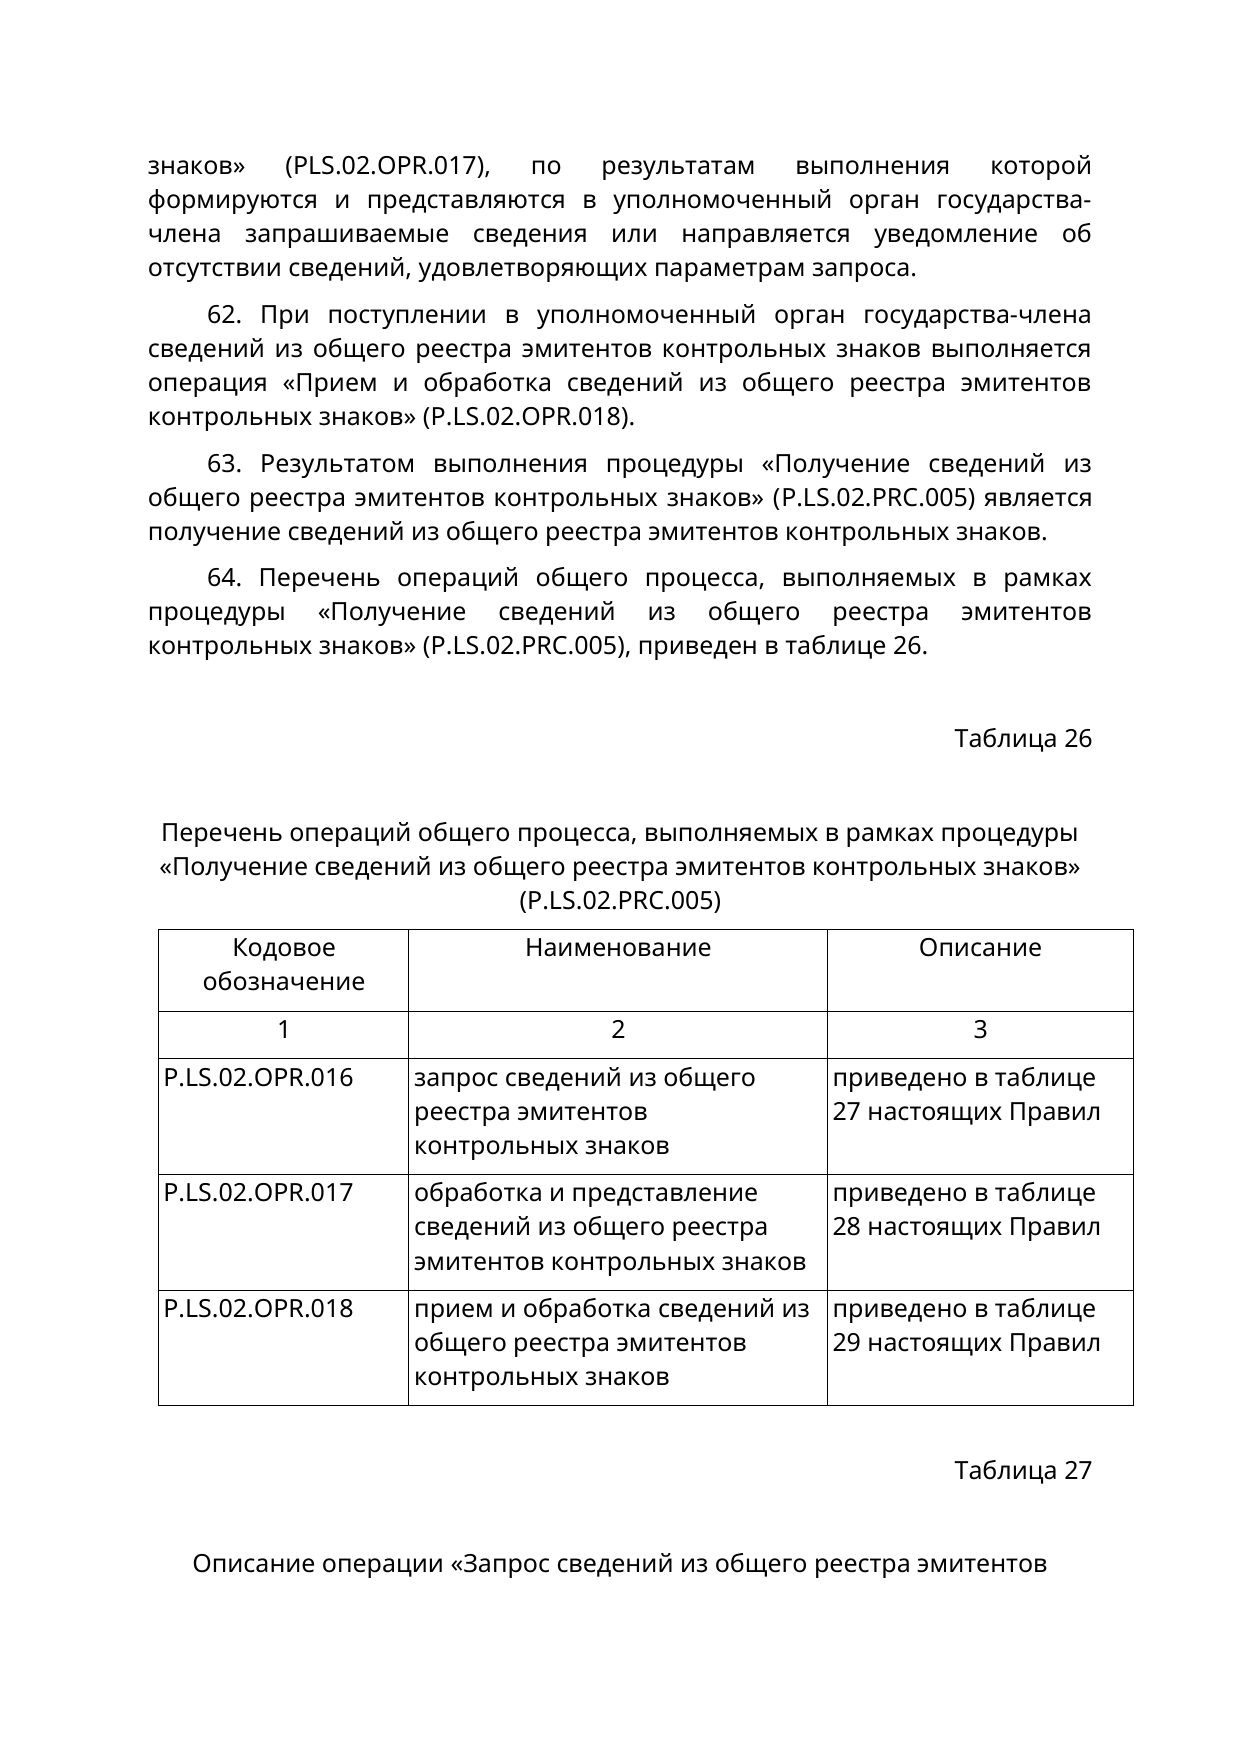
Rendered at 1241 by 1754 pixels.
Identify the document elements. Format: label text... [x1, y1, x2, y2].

table_cell P.LS.02.OPR.017 [159, 1175, 408, 1290]
text 64. Перечень операций общего процесса, выполняемых в рамках процедуры «Получение сведений из общего реестра эмитентов контрольных знаков» (P.LS.02.PRC.005), приведен в таблице 26. [148, 560, 1093, 662]
text 63. Результатом выполнения процедуры «Получение сведений из общего реестра эмитентов контрольных знаков» (P.LS.02.PRC.005) является получение сведений из общего реестра эмитентов контрольных знаков. [148, 445, 1093, 547]
table_cell прием и обработка сведений из общего реестра эмитентов контрольных знаков [409, 1291, 827, 1405]
table_cell запрос сведений из общего реестра эмитентов контрольных знаков [409, 1059, 827, 1174]
text Таблица 26 [148, 721, 1093, 755]
table_cell обработка и представление сведений из общего реестра эмитентов контрольных знаков [409, 1175, 827, 1290]
table_cell приведено в таблице 27 настоящих Правил [828, 1059, 1133, 1174]
text Таблица 27 [148, 1453, 1093, 1487]
table_header Кодовое обозначение [159, 930, 408, 1011]
table_cell P.LS.02.OPR.016 [159, 1059, 408, 1174]
text 62. При поступлении в уполномоченный орган государства-члена сведений из общего реестра эмитентов контрольных знаков выполняется операция «Прием и обработка сведений из общего реестра эмитентов контрольных знаков» (P.LS.02.OPR.018). [148, 296, 1093, 433]
table_cell P.LS.02.OPR.018 [159, 1291, 408, 1405]
table_cell приведено в таблице 29 настоящих Правил [828, 1291, 1133, 1405]
table_cell 3 [828, 1012, 1133, 1058]
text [148, 148, 1093, 284]
table_cell приведено в таблице 28 настоящих Правил [828, 1175, 1133, 1290]
text Перечень операций общего процесса, выполняемых в рамках процедуры «Получение сведений из общего реестра эмитентов контрольных знаков» (P.LS.02.PRC.005) [148, 814, 1093, 916]
table_header Описание [828, 930, 1133, 1011]
table_cell 1 [159, 1012, 408, 1058]
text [148, 1546, 1093, 1580]
table_cell 2 [409, 1012, 827, 1058]
table_header Наименование [409, 930, 827, 1011]
